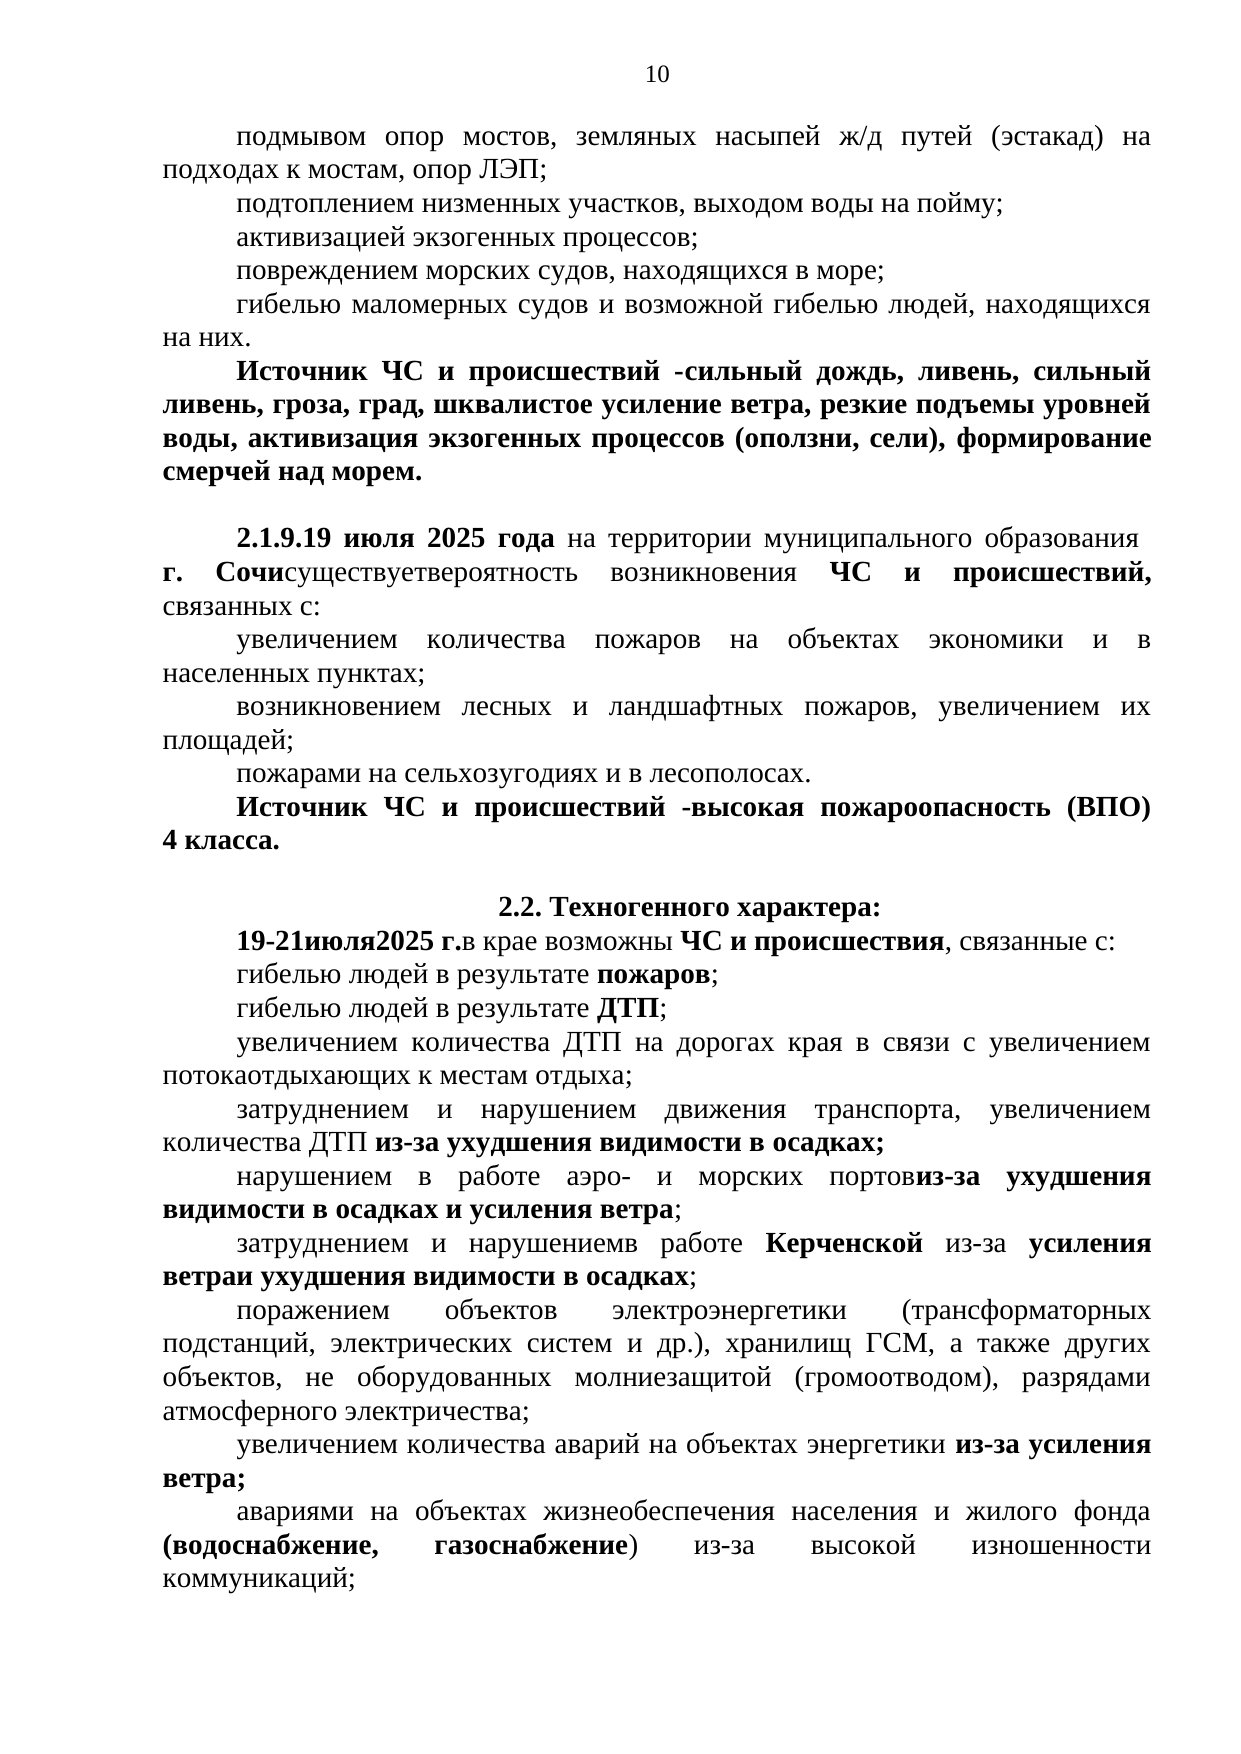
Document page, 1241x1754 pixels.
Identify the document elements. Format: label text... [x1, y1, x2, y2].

text увеличением количества пожаров на объектах экономики и в населенных пунктах; [162, 621, 1152, 688]
text активизацией экзогенных процессов; [162, 219, 1152, 252]
text Источник ЧС и происшествий -сильный дождь, ливень, сильный ливень, гроза, град, шквалистое усиление ветра, резкие подъемы уровней воды, активизация экзогенных процессов (оползни, сели), формирование смерчей над морем. [162, 353, 1152, 487]
text затруднением и нарушениемв работе Керченской из-за усиления ветраи ухудшения видимости в осадках; [162, 1225, 1152, 1292]
text гибелью людей в результате ДТП; [162, 990, 1152, 1024]
text увеличением количества ДТП на дорогах края в связи с увеличением потокаотдыхающих к местам отдыха; [162, 1024, 1152, 1091]
text нарушением в работе аэро- и морских портовиз-за ухудшения видимости в осадках и усиления ветра; [162, 1158, 1152, 1225]
text гибелью маломерных судов и возможной гибелью людей, находящихся на них. [162, 286, 1152, 353]
text повреждением морских судов, находящихся в море; [162, 252, 1152, 286]
text поражением объектов электроэнергетики (трансформаторных подстанций, электрических систем и др.), хранилищ ГСМ, а также других объектов, не оборудованных молниезащитой (громоотводом), разрядами атмосферного электричества; [162, 1292, 1152, 1426]
text затруднением и нарушением движения транспорта, увеличением количества ДТП из-за ухудшения видимости в осадках; [162, 1091, 1152, 1158]
text авариями на объектах жизнеобеспечения населения и жилого фонда (водоснабжение, газоснабжение) из-за высокой изношенности коммуникаций; [162, 1493, 1152, 1594]
text пожарами на сельхозугодиях и в лесополосах. [162, 755, 1152, 789]
text возникновением лесных и ландшафтных пожаров, увеличением их площадей; [162, 688, 1152, 755]
text увеличением количества аварий на объектах энергетики из-за усиления ветра; [162, 1426, 1152, 1493]
text 19-21июля2025 г.в крае возможны ЧС и происшествия, связанные с: [162, 923, 1152, 957]
text подтоплением низменных участков, выходом воды на пойму; [162, 185, 1152, 219]
text 2.2. Техногенного характера: [228, 889, 1152, 923]
text 2.1.9.19 июля 2025 года на территории муниципального образования г. Сочисуществуетвероятность возникновения ЧС и происшествий, связанных с: [162, 521, 1152, 621]
text гибелью людей в результате пожаров; [162, 957, 1152, 990]
text подмывом опор мостов, земляных насыпей ж/д путей (эстакад) на подходах к мостам, опор ЛЭП; [162, 118, 1152, 185]
text Источник ЧС и происшествий -высокая пожароопасность (ВПО) 4 класса. [162, 789, 1152, 856]
